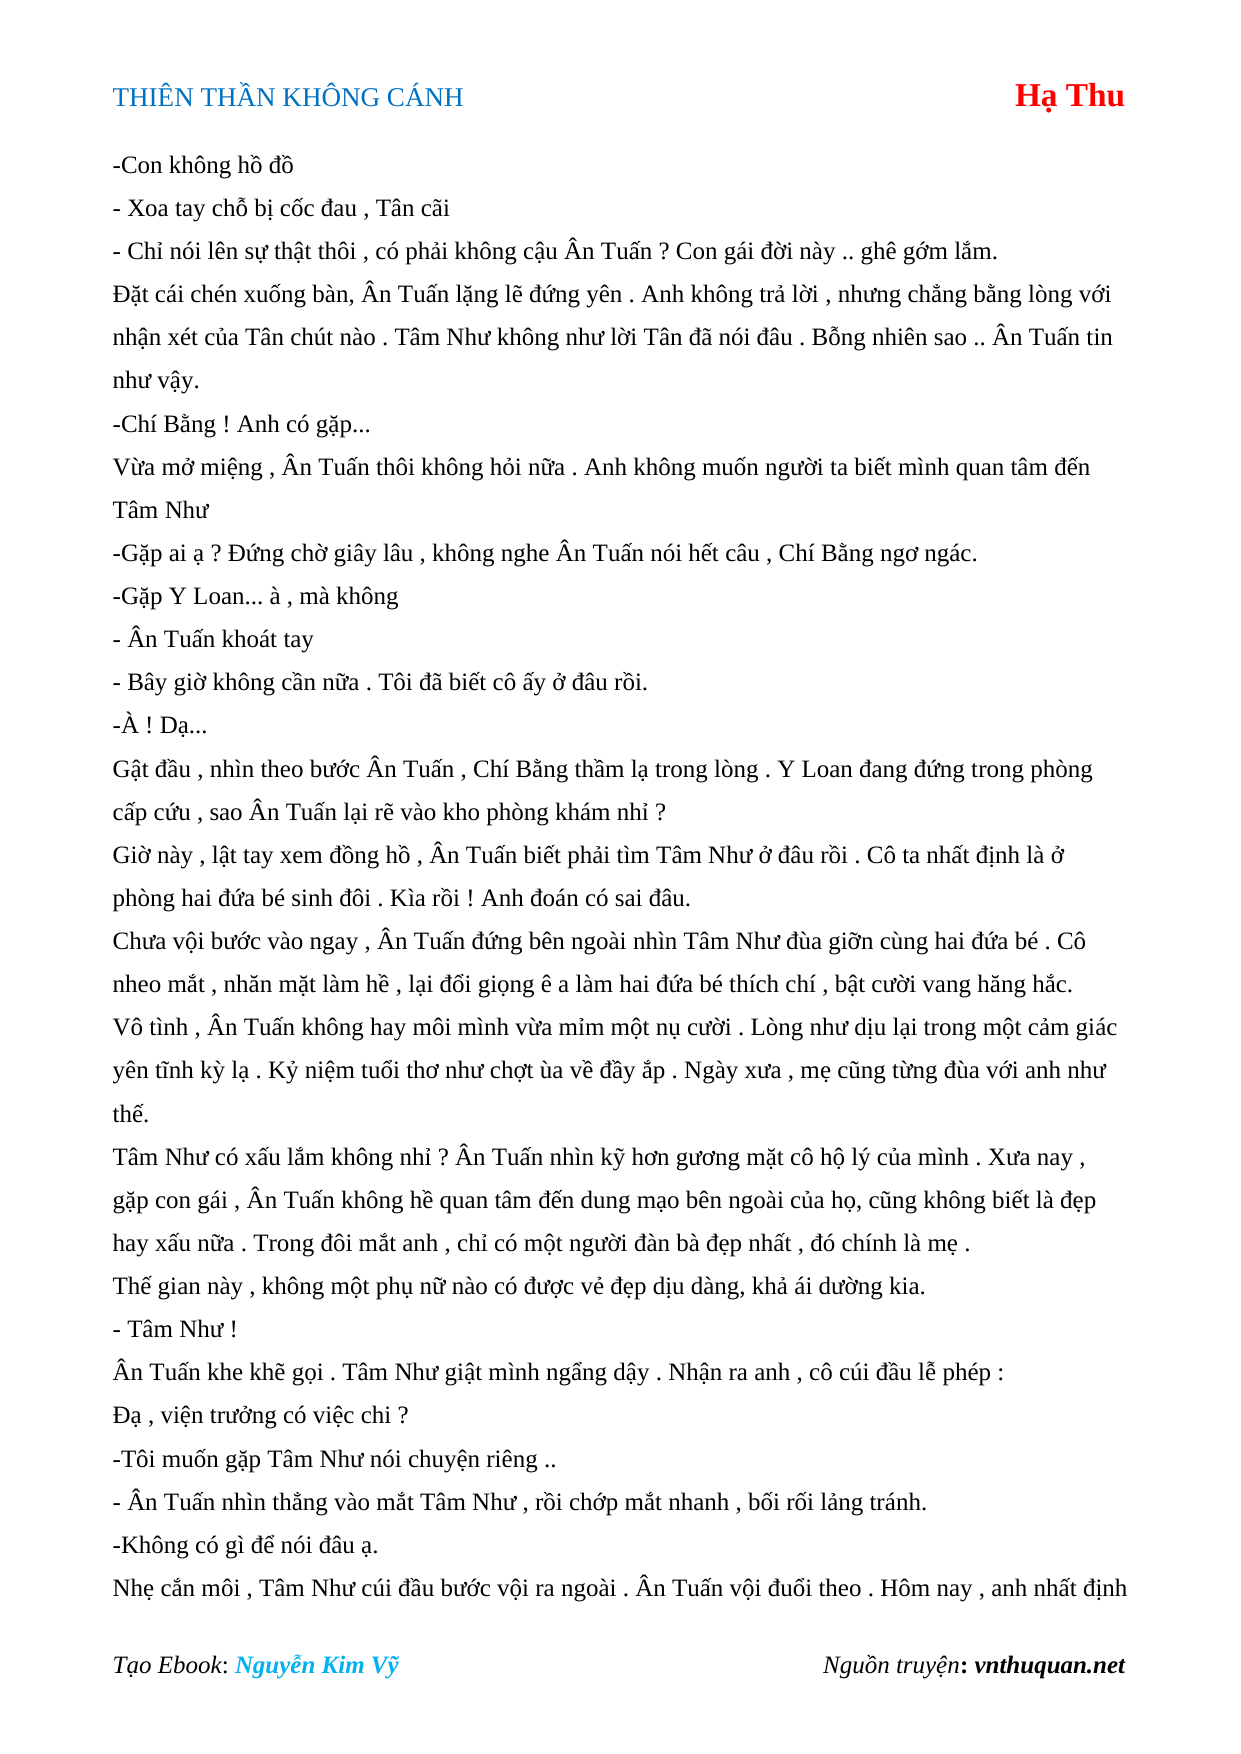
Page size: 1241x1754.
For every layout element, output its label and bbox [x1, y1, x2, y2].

text [112, 150, 1128, 1602]
